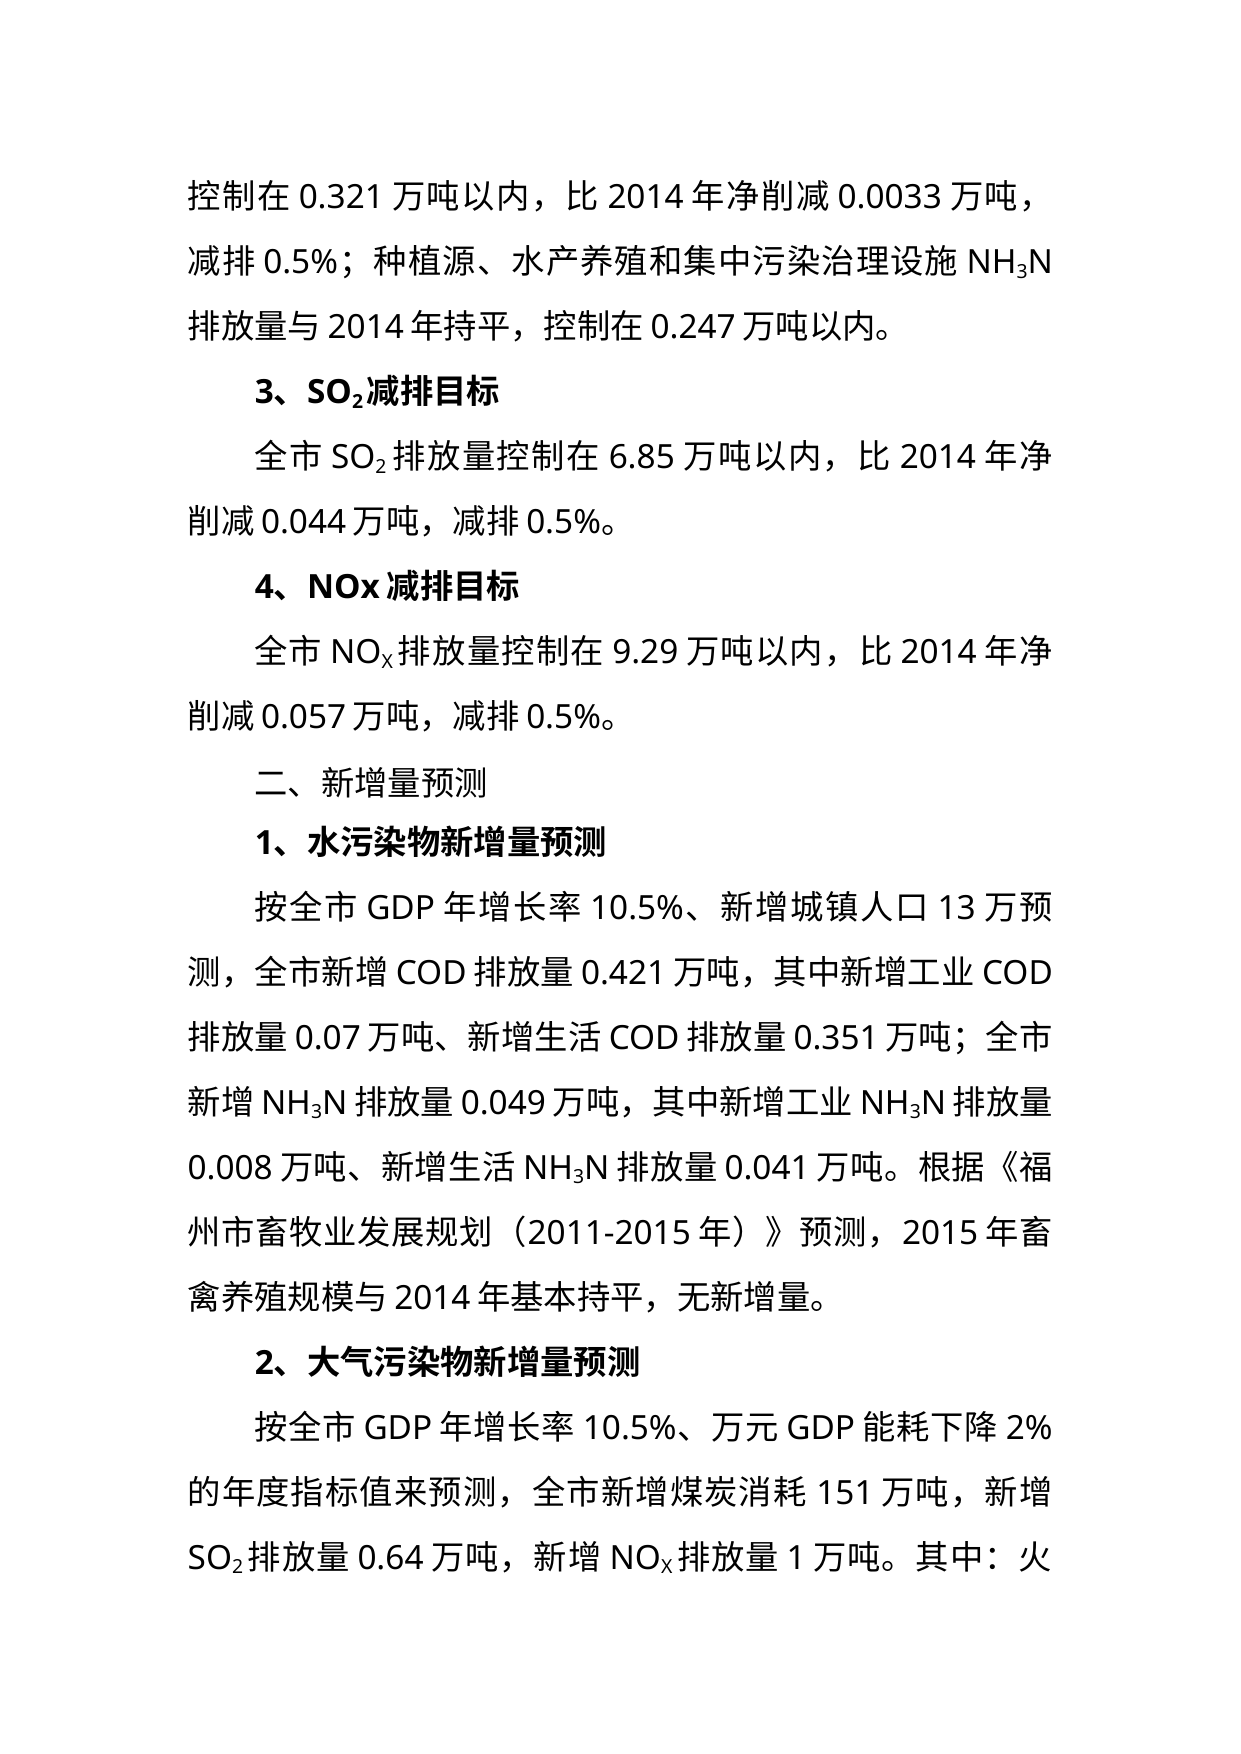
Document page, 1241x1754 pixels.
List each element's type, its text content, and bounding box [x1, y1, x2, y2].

text 全市NOX排放量控制在9.29万吨以内，比2014年净削减0.057万吨，减排0.5%。 [187, 617, 1053, 747]
text 全市SO2排放量控制在6.85万吨以内，比2014年净削减0.044万吨，减排0.5%。 [187, 422, 1053, 552]
text 二、新增量预测 [187, 747, 1053, 807]
text 按全市GDP年增长率10.5%、新增城镇人口13万预测，全市新增COD排放量0.421万吨，其中新增工业COD排放量0.07万吨、新增生活COD排放量0.351万吨；全市新增NH3N排放量0.049万吨，其中新增工业NH3N排放量0.008万吨、新增生活NH3N排放量0.041万吨。根据《福州市畜牧业发展规划（2011-2015年）》预测，2015年畜禽养殖规模与2014年基本持平，无新增量。 [187, 872, 1053, 1327]
text 1、水污染物新增量预测 [187, 807, 1053, 872]
text 4、NOx减排目标 [187, 552, 1053, 617]
text 3、SO2减排目标 [187, 357, 1053, 422]
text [187, 1392, 1053, 1587]
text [187, 162, 1053, 357]
text 2、大气污染物新增量预测 [187, 1327, 1053, 1392]
